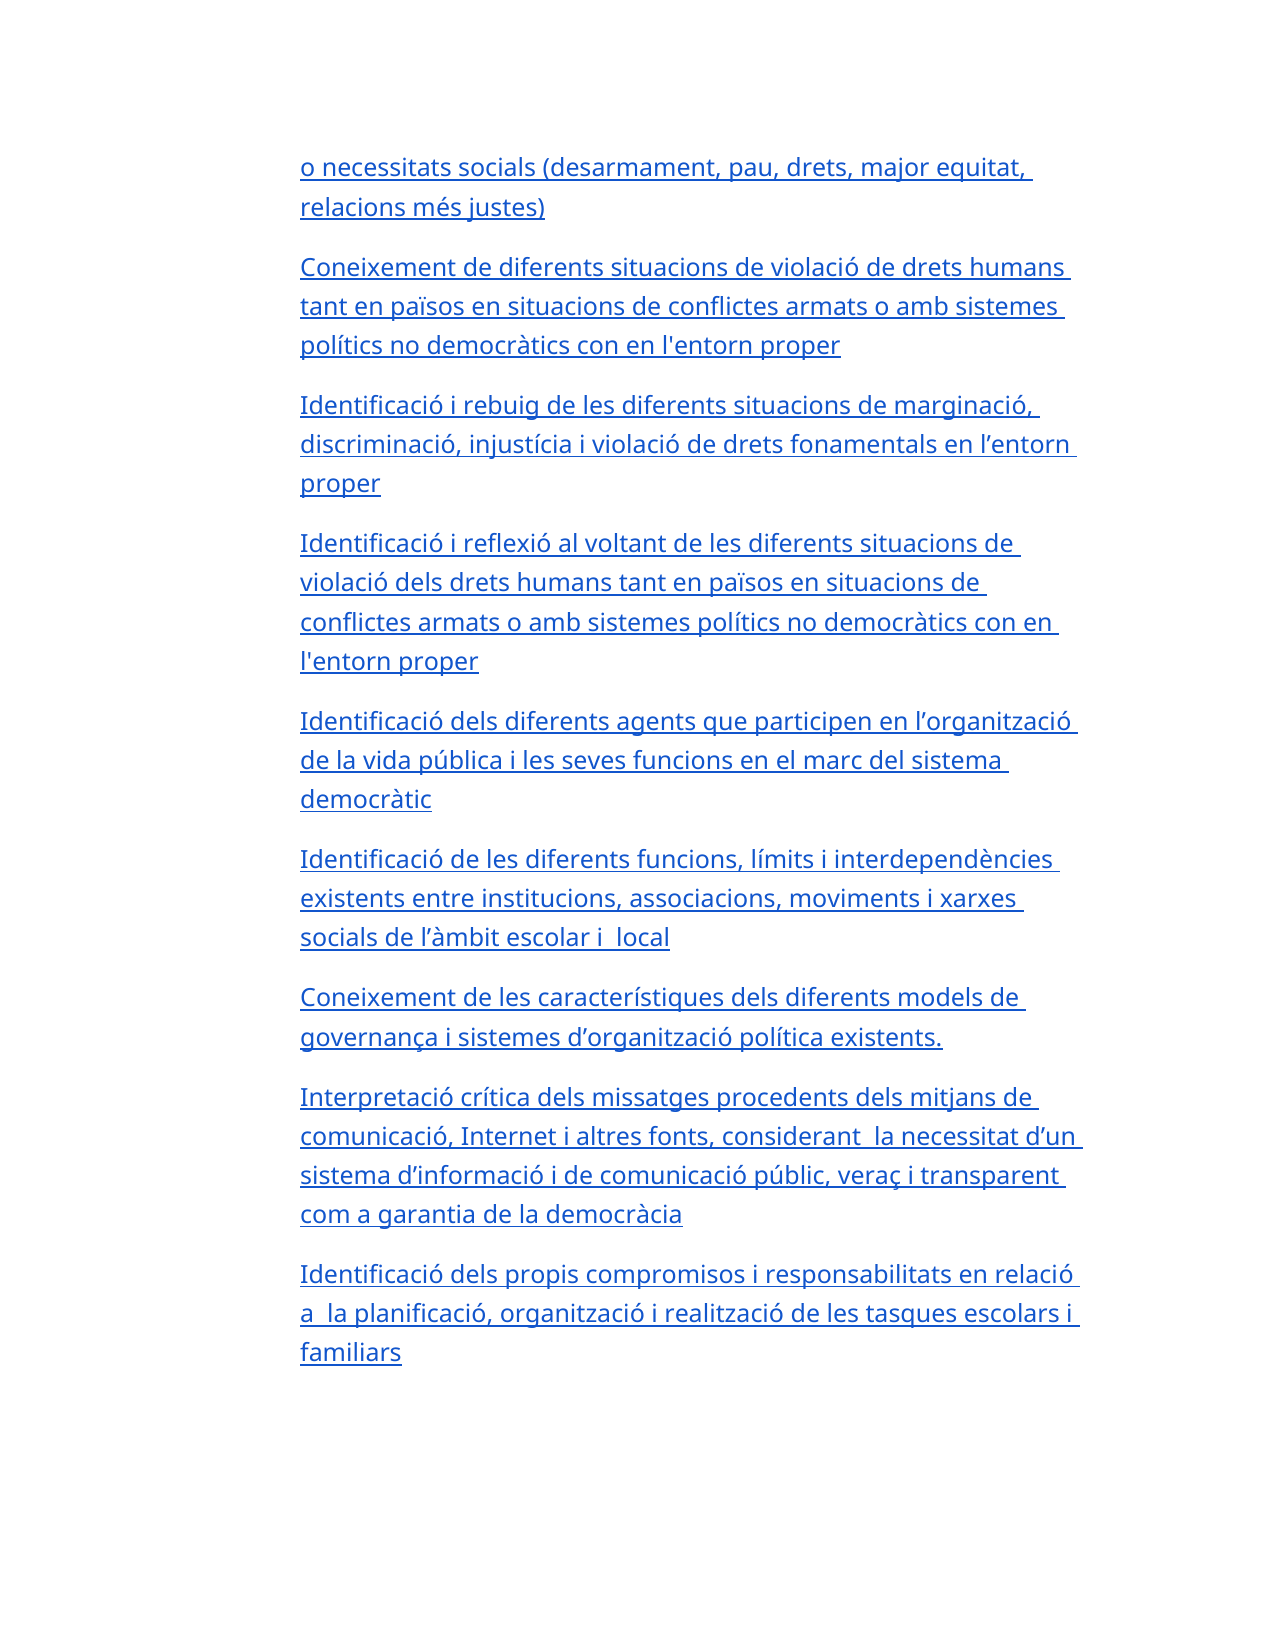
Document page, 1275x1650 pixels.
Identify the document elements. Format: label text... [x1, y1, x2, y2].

text Identificació i reflexió al voltant de les diferents situacions de violació dels drets humans tant en països en situacions de conflictes armats o amb sistemes polítics no democràtics con en l'entorn proper [300, 526, 1087, 677]
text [300, 150, 1087, 223]
text Identificació dels propis compromisos i responsabilitats en relació a la planificació, organització i realització de les tasques escolars i familiars [300, 1257, 1087, 1369]
text Coneixement de les característiques dels diferents models de governança i sistemes d’organització política existents. [300, 980, 1087, 1053]
text Coneixement de diferents situacions de violació de drets humans tant en països en situacions de conflictes armats o amb sistemes polítics no democràtics con en l'entorn proper [300, 249, 1087, 362]
text Identificació de les diferents funcions, límits i interdependències existents entre institucions, associacions, moviments i xarxes socials de l’àmbit escolar i local [300, 842, 1087, 954]
text Interpretació crítica dels missatges procedents dels mitjans de comunicació, Internet i altres fonts, considerant la necessitat d’un sistema d’informació i de comunicació públic, veraç i transparent com a garantia de la democràcia [300, 1079, 1087, 1231]
text Identificació dels diferents agents que participen en l’organització de la vida pública i les seves funcions en el marc del sistema democràtic [300, 703, 1087, 816]
text Identificació i rebuig de les diferents situacions de marginació, discriminació, injustícia i violació de drets fonamentals en l’entorn proper [300, 387, 1087, 500]
